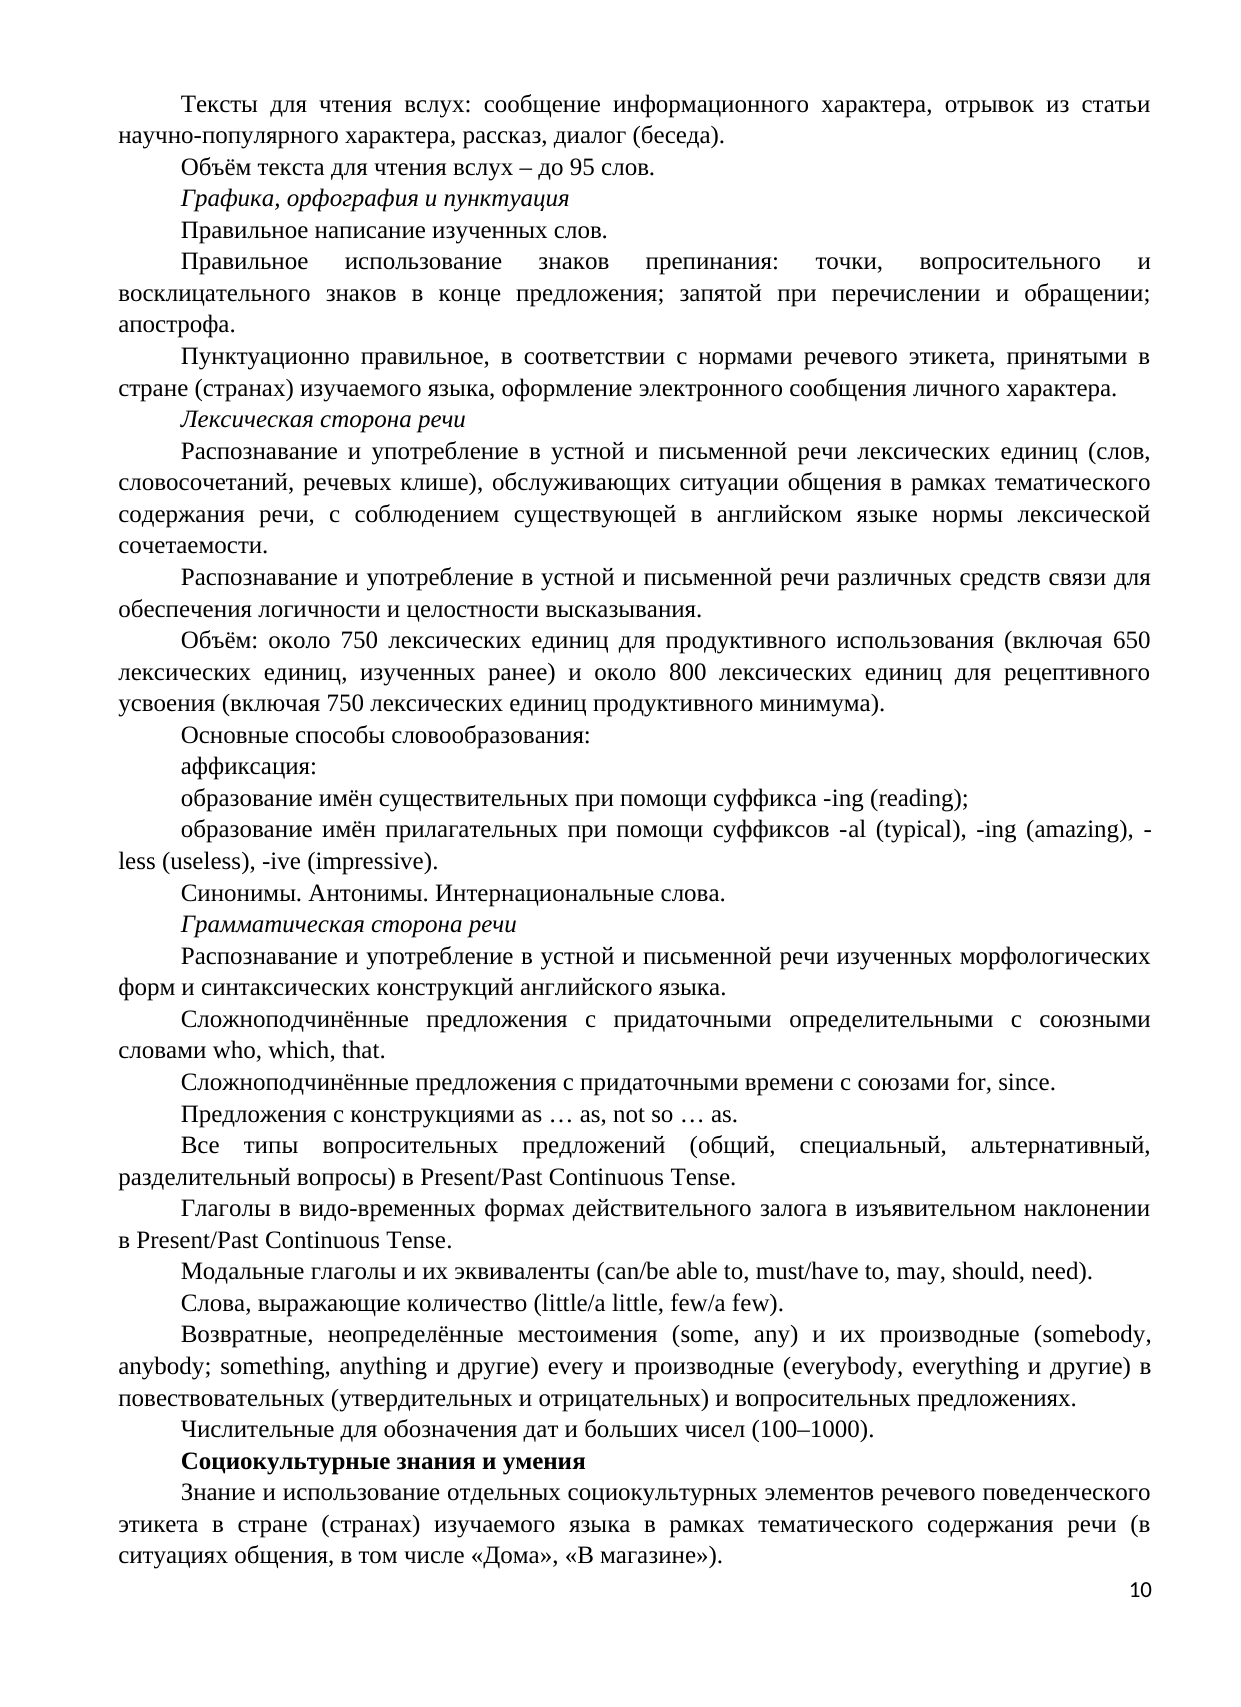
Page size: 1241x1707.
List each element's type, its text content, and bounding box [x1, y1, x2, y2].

text Объём текста для чтения вслух – до 95 слов. [118, 152, 1152, 181]
text Глаголы в видо-временных формах действительного залога в изъявительном наклонении в Present/Past Continuous Tense. [118, 1193, 1152, 1254]
text Правильное написание изученных слов. [118, 215, 1152, 244]
text Знание и использование отдельных социокультурных элементов речевого поведенческого этикета в стране (странах) изучаемого языка в рамках тематического содержания речи (в ситуациях общения, в том числе «Дома», «В магазине»). [118, 1477, 1152, 1569]
text аффиксация: [118, 751, 1152, 780]
text Пунктуационно правильное, в соответствии с нормами речевого этикета, принятыми в стране (странах) изучаемого языка, оформление электронного сообщения личного характера. [118, 341, 1152, 401]
text Распознавание и употребление в устной и письменной речи изученных морфологических форм и синтаксических конструкций английского языка. [118, 941, 1152, 1001]
text Все типы вопросительных предложений (общий, специальный, альтернативный, разделительный вопросы) в Present/Past Continuous Tense. [118, 1130, 1152, 1191]
text Слова, выражающие количество (little/a little, few/a few). [118, 1288, 1152, 1317]
text Возвратные, неопределённые местоимения (some, any) и их производные (somebody, anybody; something, anything и другие) every и производные (everybody, everything и другие) в повествовательных (утвердительных и отрицательных) и вопросительных предложениях. [118, 1319, 1152, 1411]
text Сложноподчинённые предложения с придаточными определительными с союзными словами who, which, that. [118, 1004, 1152, 1064]
text Предложения с конструкциями as … as, not so … as. [118, 1099, 1152, 1127]
text Грамматическая сторона речи [118, 909, 1152, 938]
text Графика, орфография и пунктуация [118, 183, 1152, 212]
text Тексты для чтения вслух: сообщение информационного характера, отрывок из статьи научно-популярного характера, рассказ, диалог (беседа). [118, 89, 1152, 149]
text образование имён существительных при помощи суффикса -ing (reading); [118, 783, 1152, 812]
text Правильное использование знаков препинания: точки, вопросительного и восклицательного знаков в конце предложения; запятой при перечислении и обращении; апострофа. [118, 246, 1152, 338]
text Объём: около 750 лексических единиц для продуктивного использования (включая 650 лексических единиц, изученных ранее) и около 800 лексических единиц для рецептивного усвоения (включая 750 лексических единиц продуктивного минимума). [118, 625, 1152, 717]
text образование имён прилагательных при помощи суффиксов -al (typical), -ing (amazing), -less (useless), -ive (impressive). [118, 814, 1152, 875]
text Лексическая сторона речи [118, 404, 1152, 433]
text Сложноподчинённые предложения с придаточными времени с союзами for, since. [118, 1067, 1152, 1096]
text Распознавание и употребление в устной и письменной речи различных средств связи для обеспечения логичности и целостности высказывания. [118, 562, 1152, 622]
text Модальные глаголы и их эквиваленты (can/be able to, must/have to, may, should, need). [118, 1256, 1152, 1285]
text Синонимы. Антонимы. Интернациональные слова. [118, 878, 1152, 906]
text Числительные для обозначения дат и больших чисел (100–1000). [118, 1414, 1152, 1443]
text Основные способы словообразования: [118, 720, 1152, 749]
text Распознавание и употребление в устной и письменной речи лексических единиц (слов, словосочетаний, речевых клише), обслуживающих ситуации общения в рамках тематического содержания речи, с соблюдением существующей в английском языке нормы лексической сочетаемости. [118, 436, 1152, 559]
text Социокультурные знания и умения [118, 1446, 1152, 1474]
